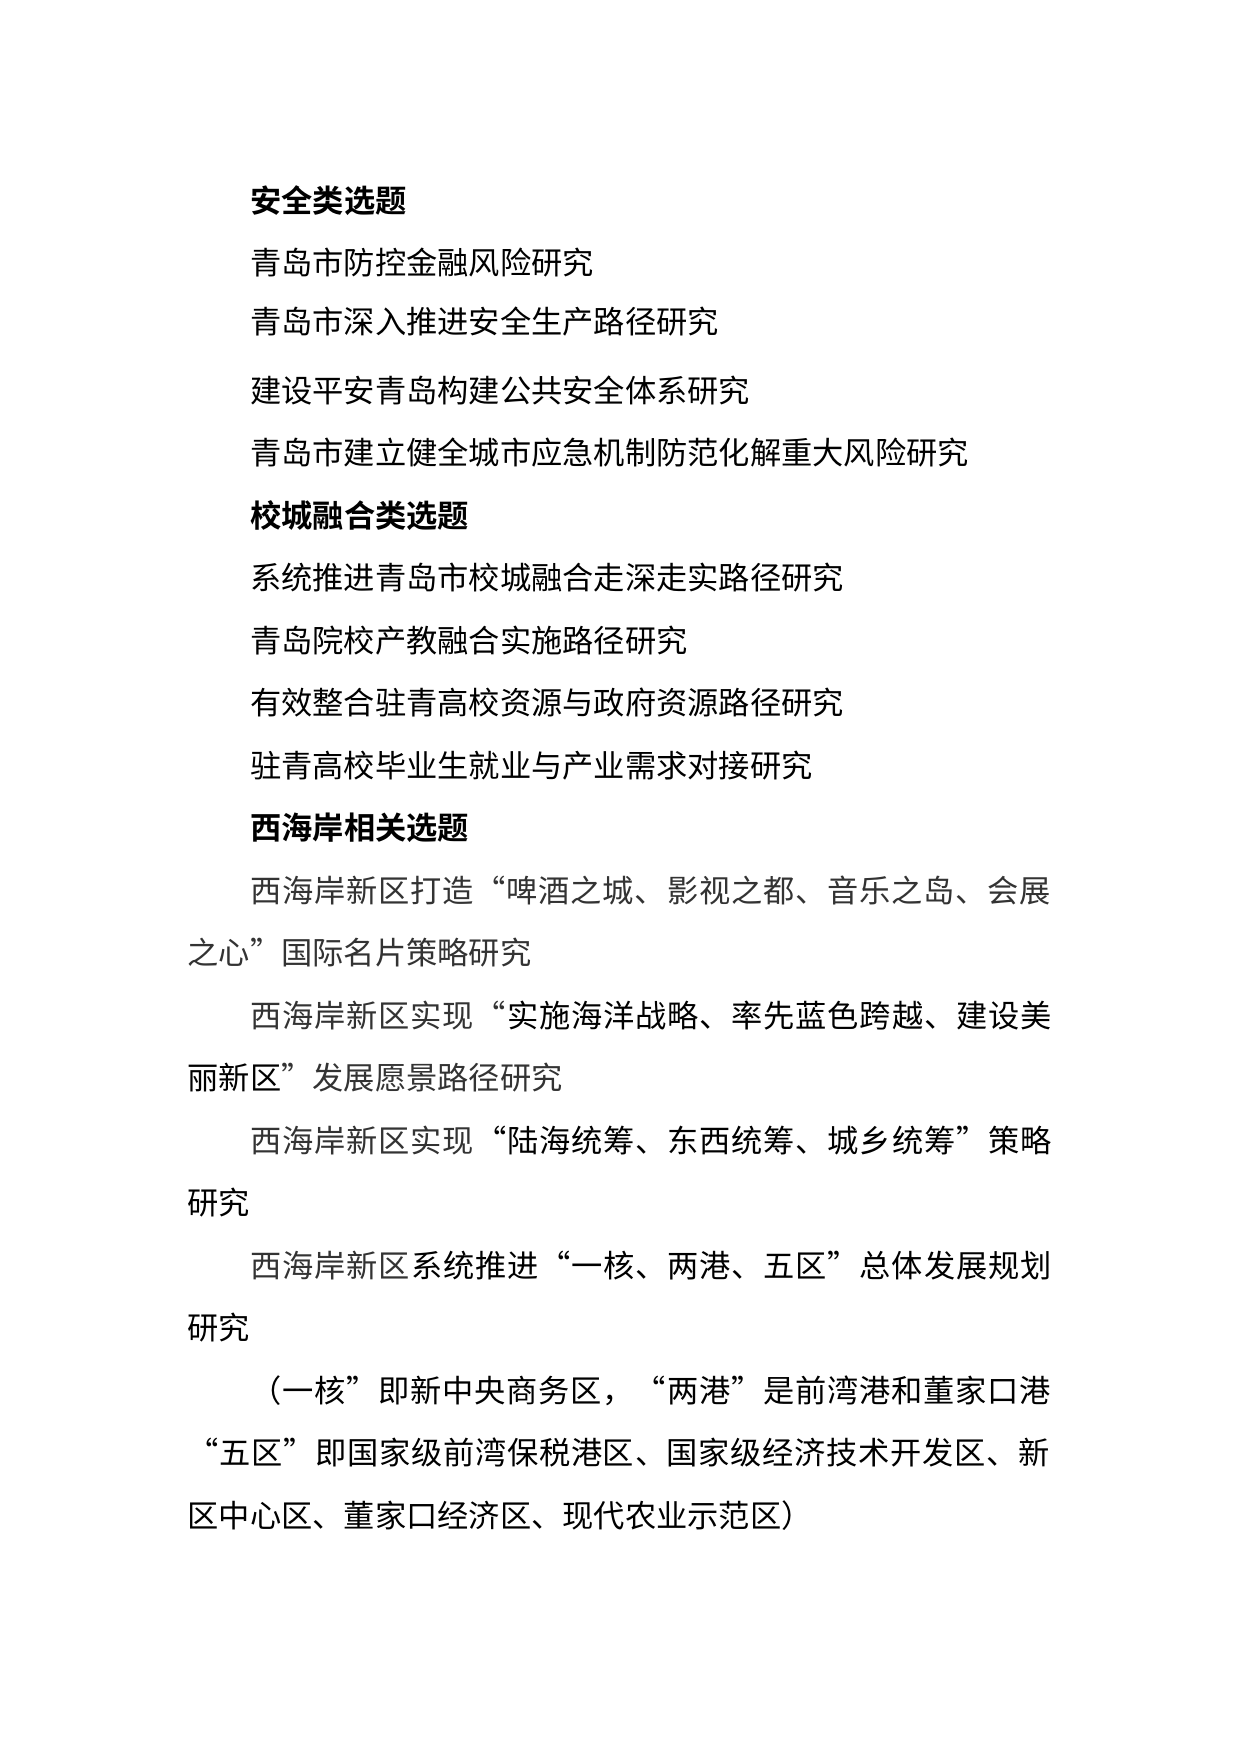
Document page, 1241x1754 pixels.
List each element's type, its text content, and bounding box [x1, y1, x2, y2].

text 建设平安青岛构建公共安全体系研究 [187, 352, 1053, 414]
text 青岛院校产教融合实施路径研究 [187, 602, 1053, 664]
text 青岛市建立健全城市应急机制防范化解重大风险研究 [187, 414, 1053, 477]
text 西海岸新区实现“实施海洋战略、率先蓝色跨越、建设美丽新区”发展愿景路径研究 [187, 977, 1053, 1102]
text 西海岸新区打造“啤酒之城、影视之都、音乐之岛、会展之心”国际名片策略研究 [187, 852, 1053, 977]
text 安全类选题 [187, 162, 1053, 224]
text （一核”即新中央商务区，“两港”是前湾港和董家口港，“五区”即国家级前湾保税港区、国家级经济技术开发区、新区中心区、董家口经济区、现代农业示范区） [187, 1352, 1053, 1539]
text 系统推进青岛市校城融合走深走实路径研究 [187, 539, 1053, 602]
text 青岛市防控金融风险研究 [187, 224, 1053, 287]
text 青岛市深入推进安全生产路径研究 [187, 287, 1053, 352]
text 西海岸新区实现“陆海统筹、东西统筹、城乡统筹”策略研究 [187, 1102, 1053, 1227]
text 校城融合类选题 [187, 477, 1053, 539]
text 西海岸新区系统推进“一核、两港、五区”总体发展规划研究 [187, 1227, 1053, 1352]
text 西海岸相关选题 [187, 789, 1053, 852]
text 驻青高校毕业生就业与产业需求对接研究 [187, 727, 1053, 789]
text 有效整合驻青高校资源与政府资源路径研究 [187, 664, 1053, 727]
